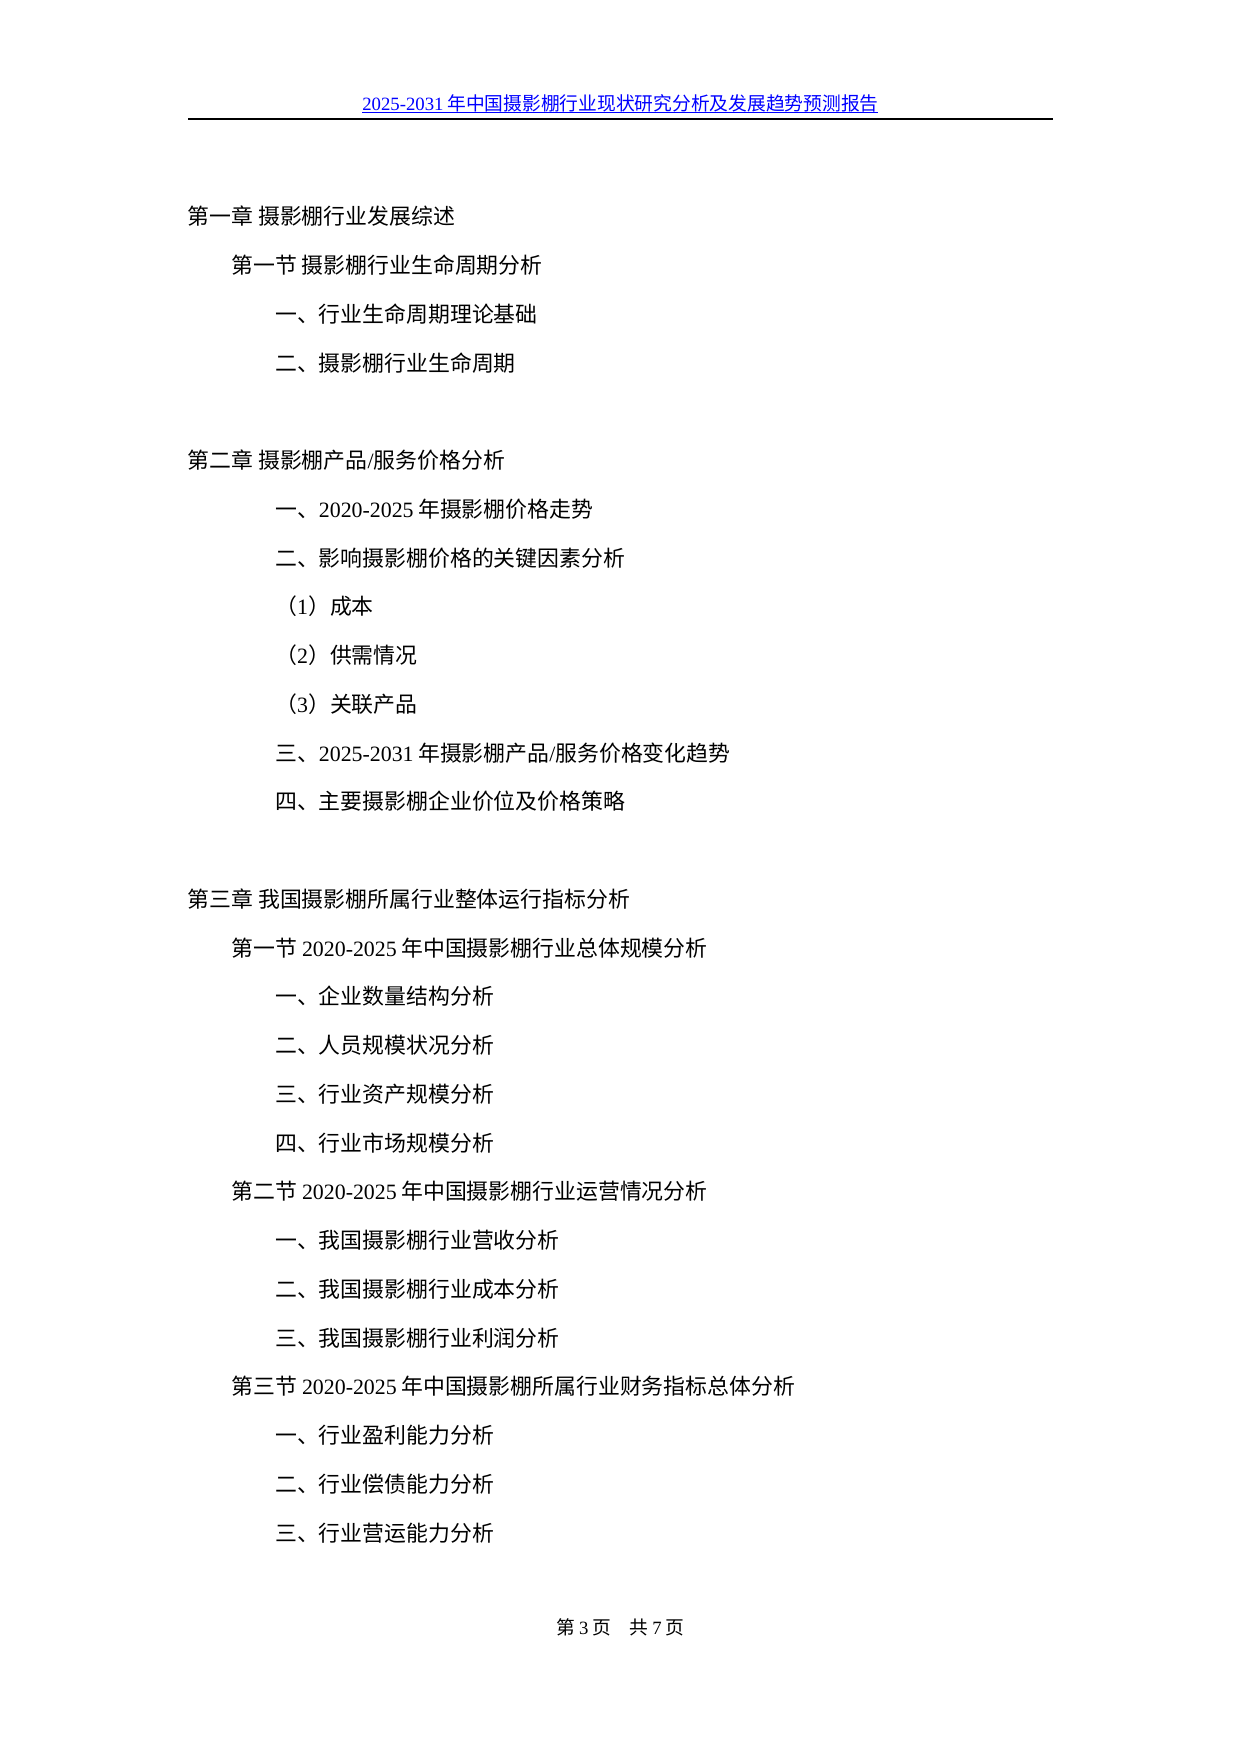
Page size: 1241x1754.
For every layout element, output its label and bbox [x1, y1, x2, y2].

text [187, 150, 1053, 1548]
